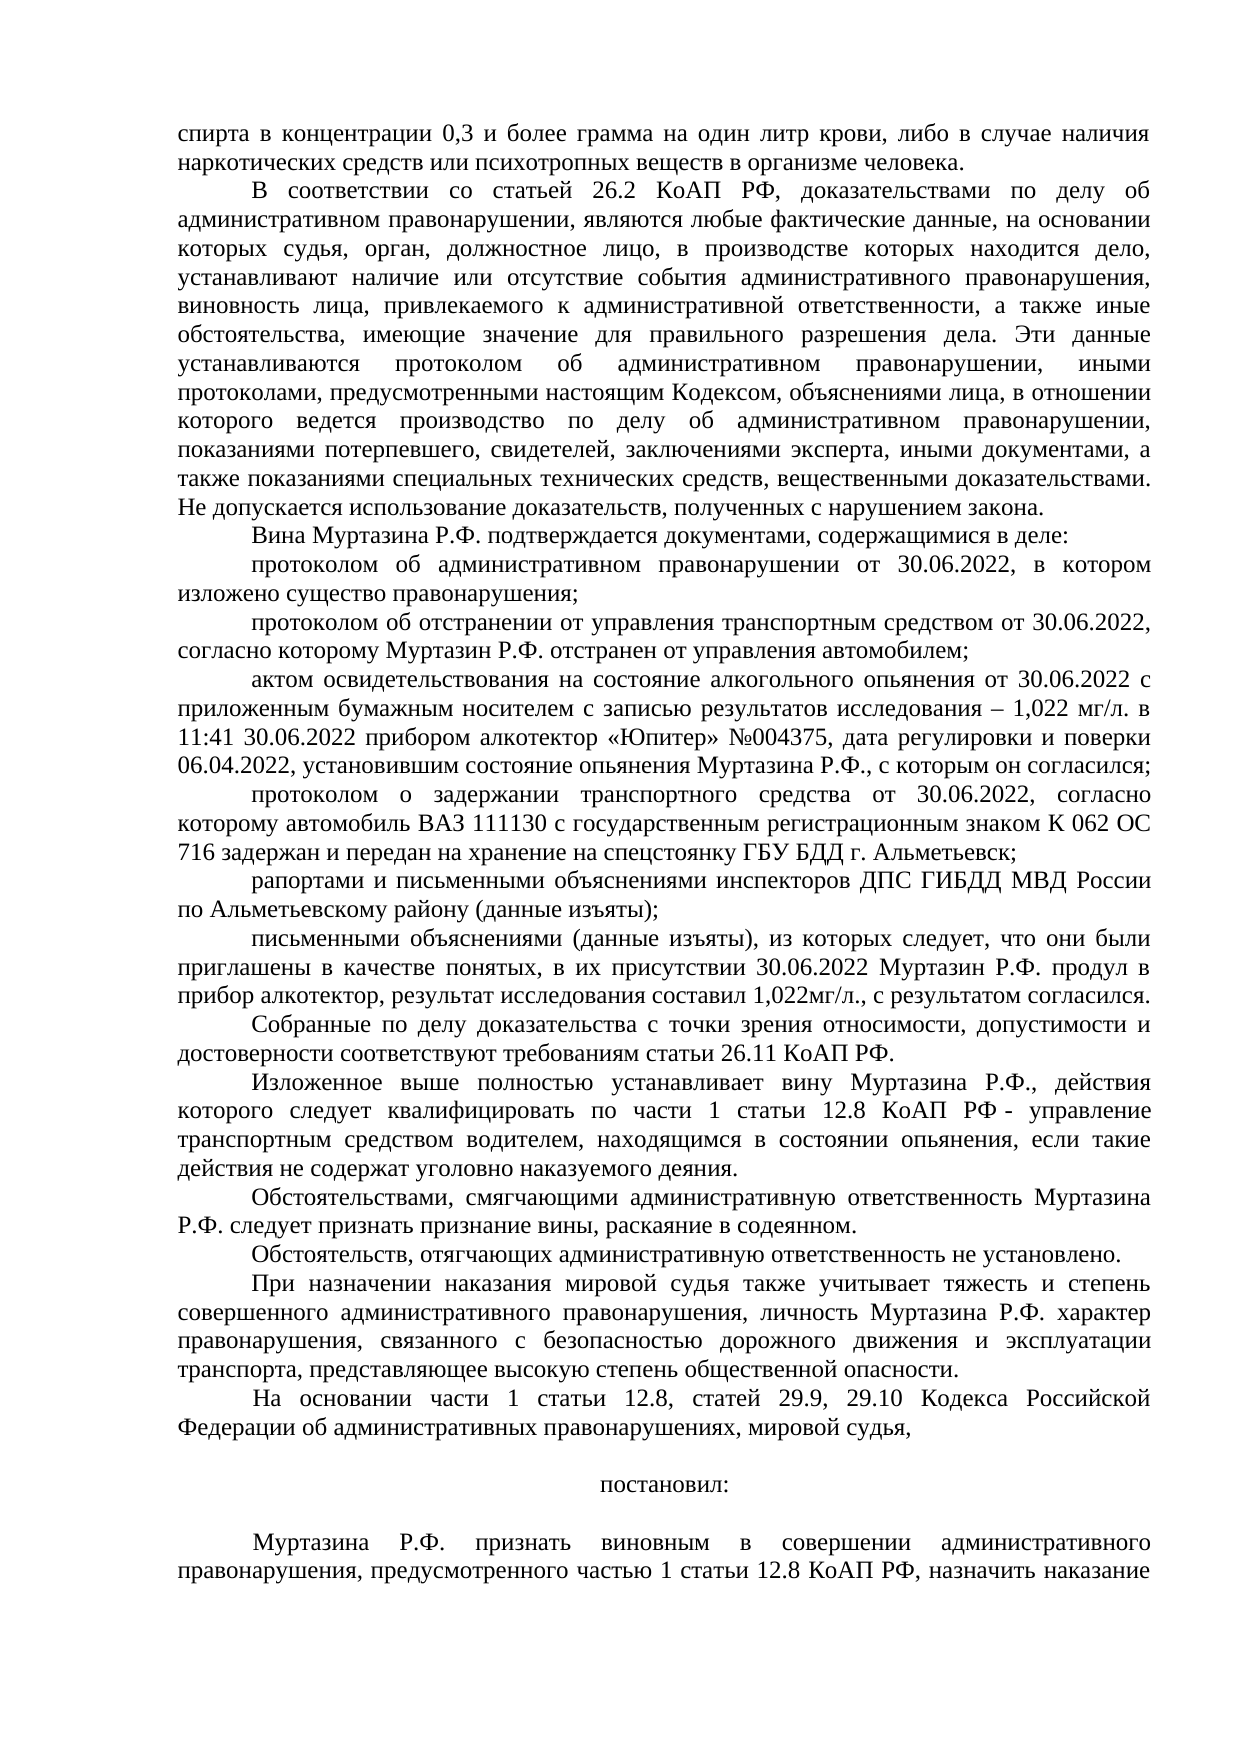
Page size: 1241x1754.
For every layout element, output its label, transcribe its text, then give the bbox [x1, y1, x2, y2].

text В соответствии со статьей 26.2 КоАП РФ, доказательствами по делу об административном правонарушении, являются любые фактические данные, на основании которых судья, орган, должностное лицо, в производстве которых находится дело, устанавливают наличие или отсутствие события административного правонарушения, виновность лица, привлекаемого к административной ответственности, а также иные обстоятельства, имеющие значение для правильного разрешения дела. Эти данные устанавливаются протоколом об административном правонарушении, иными протоколами, предусмотренными настоящим Кодексом, объяснениями лица, в отношении которого ведется производство по делу об административном правонарушении, показаниями потерпевшего, свидетелей, заключениями эксперта, иными документами, а также показаниями специальных технических средств, вещественными доказательствами. Не допускается использование доказательств, полученных с нарушением закона. [177, 176, 1152, 521]
text Обстоятельств, отягчающих административную ответственность не установлено. [177, 1239, 1152, 1268]
text Обстоятельствами, смягчающими административную ответственность Муртазина Р.Ф. следует признать признание вины, раскаяние в содеянном. [177, 1182, 1152, 1239]
text письменными объяснениями (данные изъяты), из которых следует, что они были приглашены в качестве понятых, в их присутствии 30.06.2022 Муртазин Р.Ф. продул в прибор алкотектор, результат исследования составил 1,022мг/л., с результатом согласился. [177, 923, 1152, 1009]
text протоколом о задержании транспортного средства от 30.06.2022, согласно которому автомобиль ВАЗ 111130 с государственным регистрационным знаком К 062 ОС 716 задержан и передан на хранение на спецстоянку ГБУ БДД г. Альметьевск; [177, 779, 1152, 866]
text рапортами и письменными объяснениями инспекторов ДПС ГИБДД МВД России по Альметьевскому району (данные изъяты); [177, 866, 1152, 923]
text На основании части 1 статьи 12.8, статей 29.9, 29.10 Кодекса Российской Федерации об административных правонарушениях, мировой судья, [177, 1383, 1152, 1441]
text протоколом об отстранении от управления транспортным средством от 30.06.2022, согласно которому Муртазин Р.Ф. отстранен от управления автомобилем; [177, 607, 1152, 664]
text При назначении наказания мировой судья также учитывает тяжесть и степень совершенного административного правонарушения, личность Муртазина Р.Ф. характер правонарушения, связанного с безопасностью дорожного движения и эксплуатации транспорта, представляющее высокую степень общественной опасности. [177, 1268, 1152, 1383]
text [177, 1527, 1152, 1584]
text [177, 118, 1152, 176]
text Собранные по делу доказательства с точки зрения относимости, допустимости и достоверности соответствуют требованиям статьи 26.11 КоАП РФ. [177, 1009, 1152, 1067]
text протоколом об административном правонарушении от 30.06.2022, в котором изложено существо правонарушения; [177, 549, 1152, 607]
text актом освидетельствования на состояние алкогольного опьянения от 30.06.2022 с приложенным бумажным носителем с записью результатов исследования – 1,022 мг/л. в 11:41 30.06.2022 прибором алкотектор «Юпитер» №004375, дата регулировки и поверки 06.04.2022, установившим состояние опьянения Муртазина Р.Ф., с которым он согласился; [177, 664, 1152, 779]
text Вина Муртазина Р.Ф. подтверждается документами, содержащимися в деле: [177, 521, 1152, 549]
text постановил: [177, 1469, 1152, 1498]
text Изложенное выше полностью устанавливает вину Муртазина Р.Ф., действия которого следует квалифицировать по части 1 статьи 12.8 КоАП РФ - управление транспортным средством водителем, находящимся в состоянии опьянения, если такие действия не содержат уголовно наказуемого деяния. [177, 1067, 1152, 1182]
